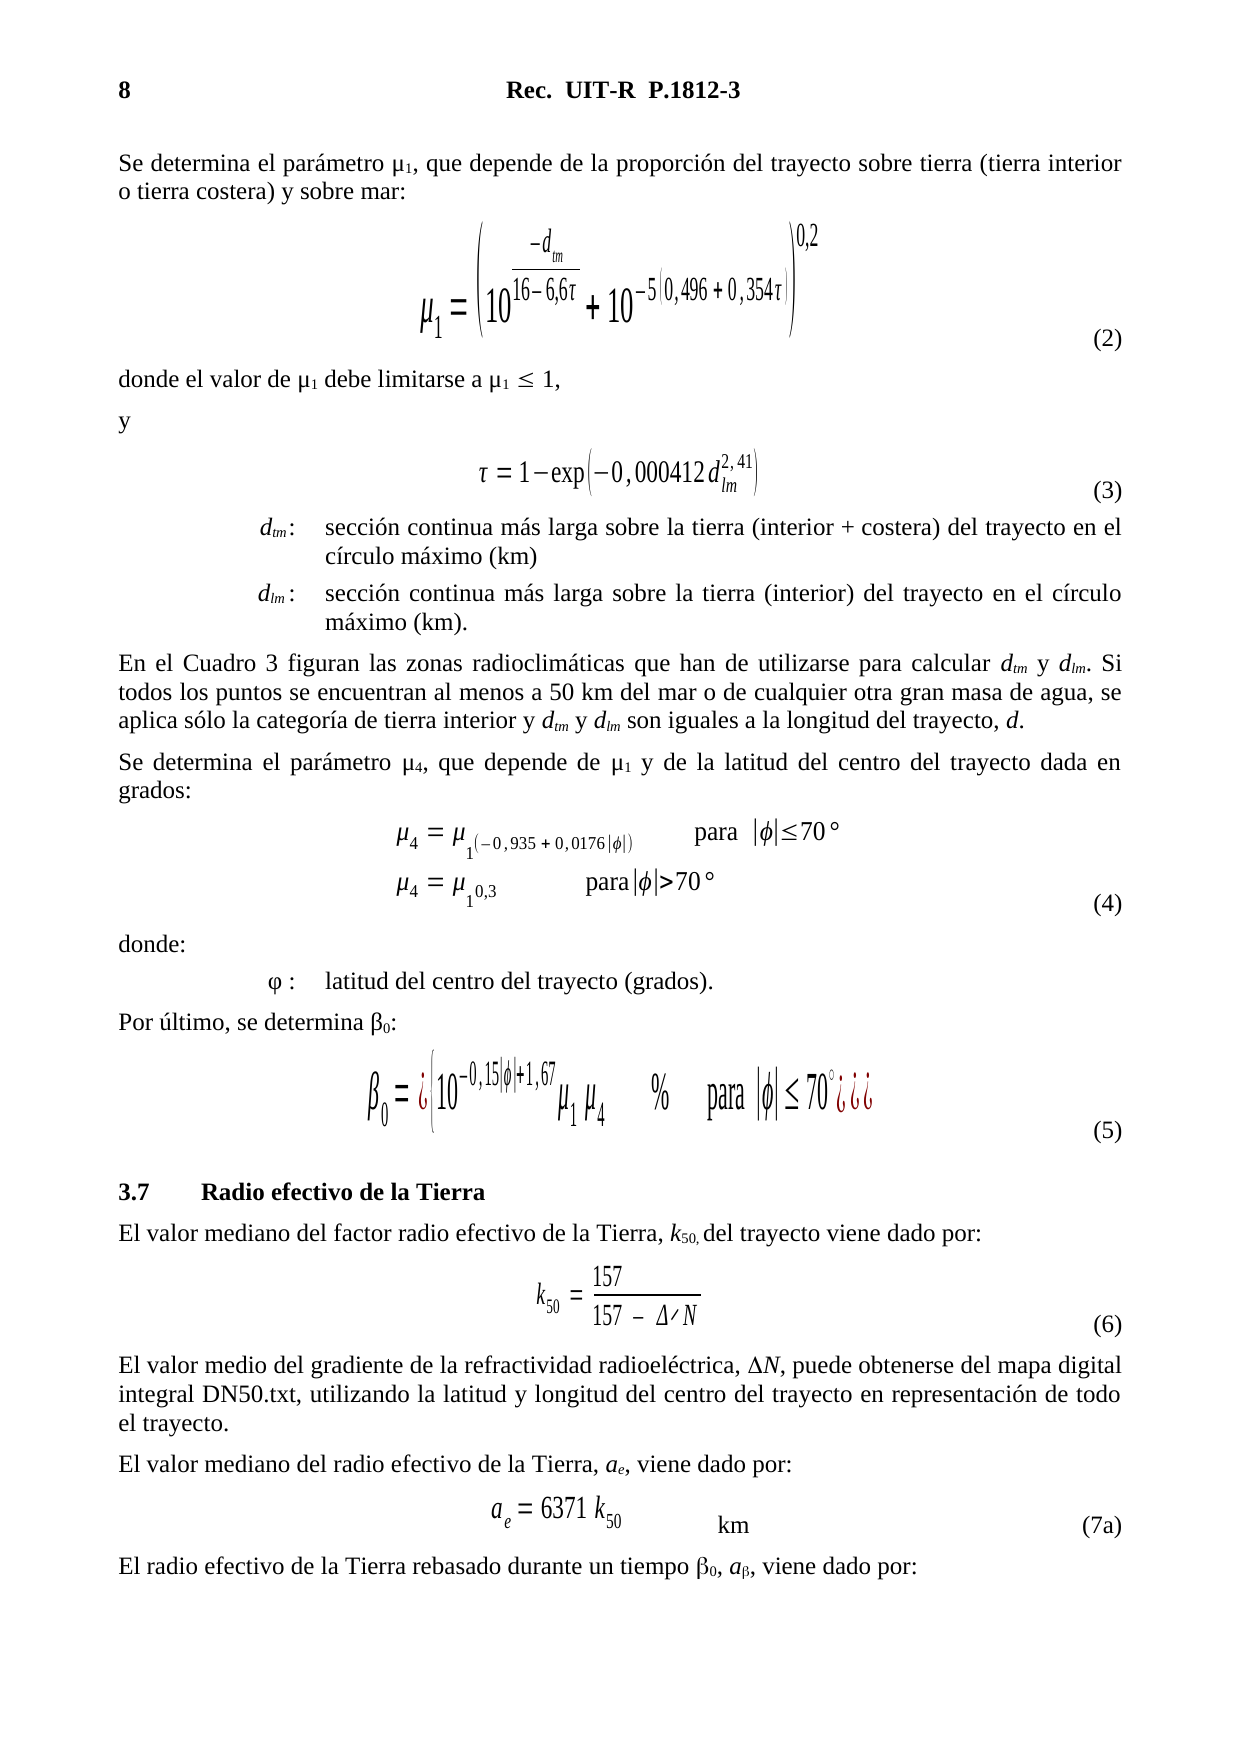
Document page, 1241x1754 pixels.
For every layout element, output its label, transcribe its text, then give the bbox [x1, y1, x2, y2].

text En el Cuadro 3 figuran las zonas radioclimáticas que han de utilizarse para calcular dtm y dlm. Si todos los puntos se encuentran al menos a 50 km del mar o de cualquier otra gran masa de agua, se aplica sólo la categoría de tierra interior y dtm y dlm son iguales a la longitud del trayecto, d. [118, 648, 1122, 734]
text dtm : sección continua más larga sobre la tierra (interior + costera) del trayecto en el círculo máximo (km) [118, 512, 1122, 569]
text dlm : sección continua más larga sobre la tierra (interior) del trayecto en el círculo máximo (km). [118, 578, 1122, 635]
text El radio efectivo de la Tierra rebasado durante un tiempo 0, a, viene dado por: [118, 1551, 1122, 1580]
text donde: [118, 929, 1122, 958]
text (6) [118, 1259, 1122, 1338]
text El valor mediano del radio efectivo de la Tierra, ae, viene dado por: [118, 1449, 1122, 1478]
text φ : latitud del centro del trayecto (grados). [118, 966, 1122, 995]
text (5) [118, 1049, 1122, 1144]
text donde el valor de μ1 debe limitarse a μ1 1, [118, 364, 1122, 393]
text km (7a) [118, 1490, 1122, 1539]
text Por último, se determina β0: [118, 1007, 1122, 1036]
text y [118, 405, 1122, 434]
subtitle 3.7 Radio efectivo de la Tierra [118, 1177, 1122, 1206]
text (2) [118, 218, 1122, 352]
text Se determina el parámetro μ1, que depende de la proporción del trayecto sobre tierra (tierra interior o tierra costera) y sobre mar: [118, 148, 1122, 205]
text Se determina el parámetro μ4, que depende de μ1 y de la latitud del centro del trayecto dada en grados: [118, 747, 1122, 804]
text (4) [118, 817, 1122, 917]
text El valor medio del gradiente de la refractividad radioeléctrica, N, puede obtenerse del mapa digital integral DN50.txt, utilizando la latitud y longitud del centro del trayecto en representación de todo el trayecto. [118, 1350, 1122, 1437]
text (3) [118, 447, 1122, 504]
text El valor mediano del factor radio efectivo de la Tierra, k50, del trayecto viene dado por: [118, 1218, 1122, 1247]
